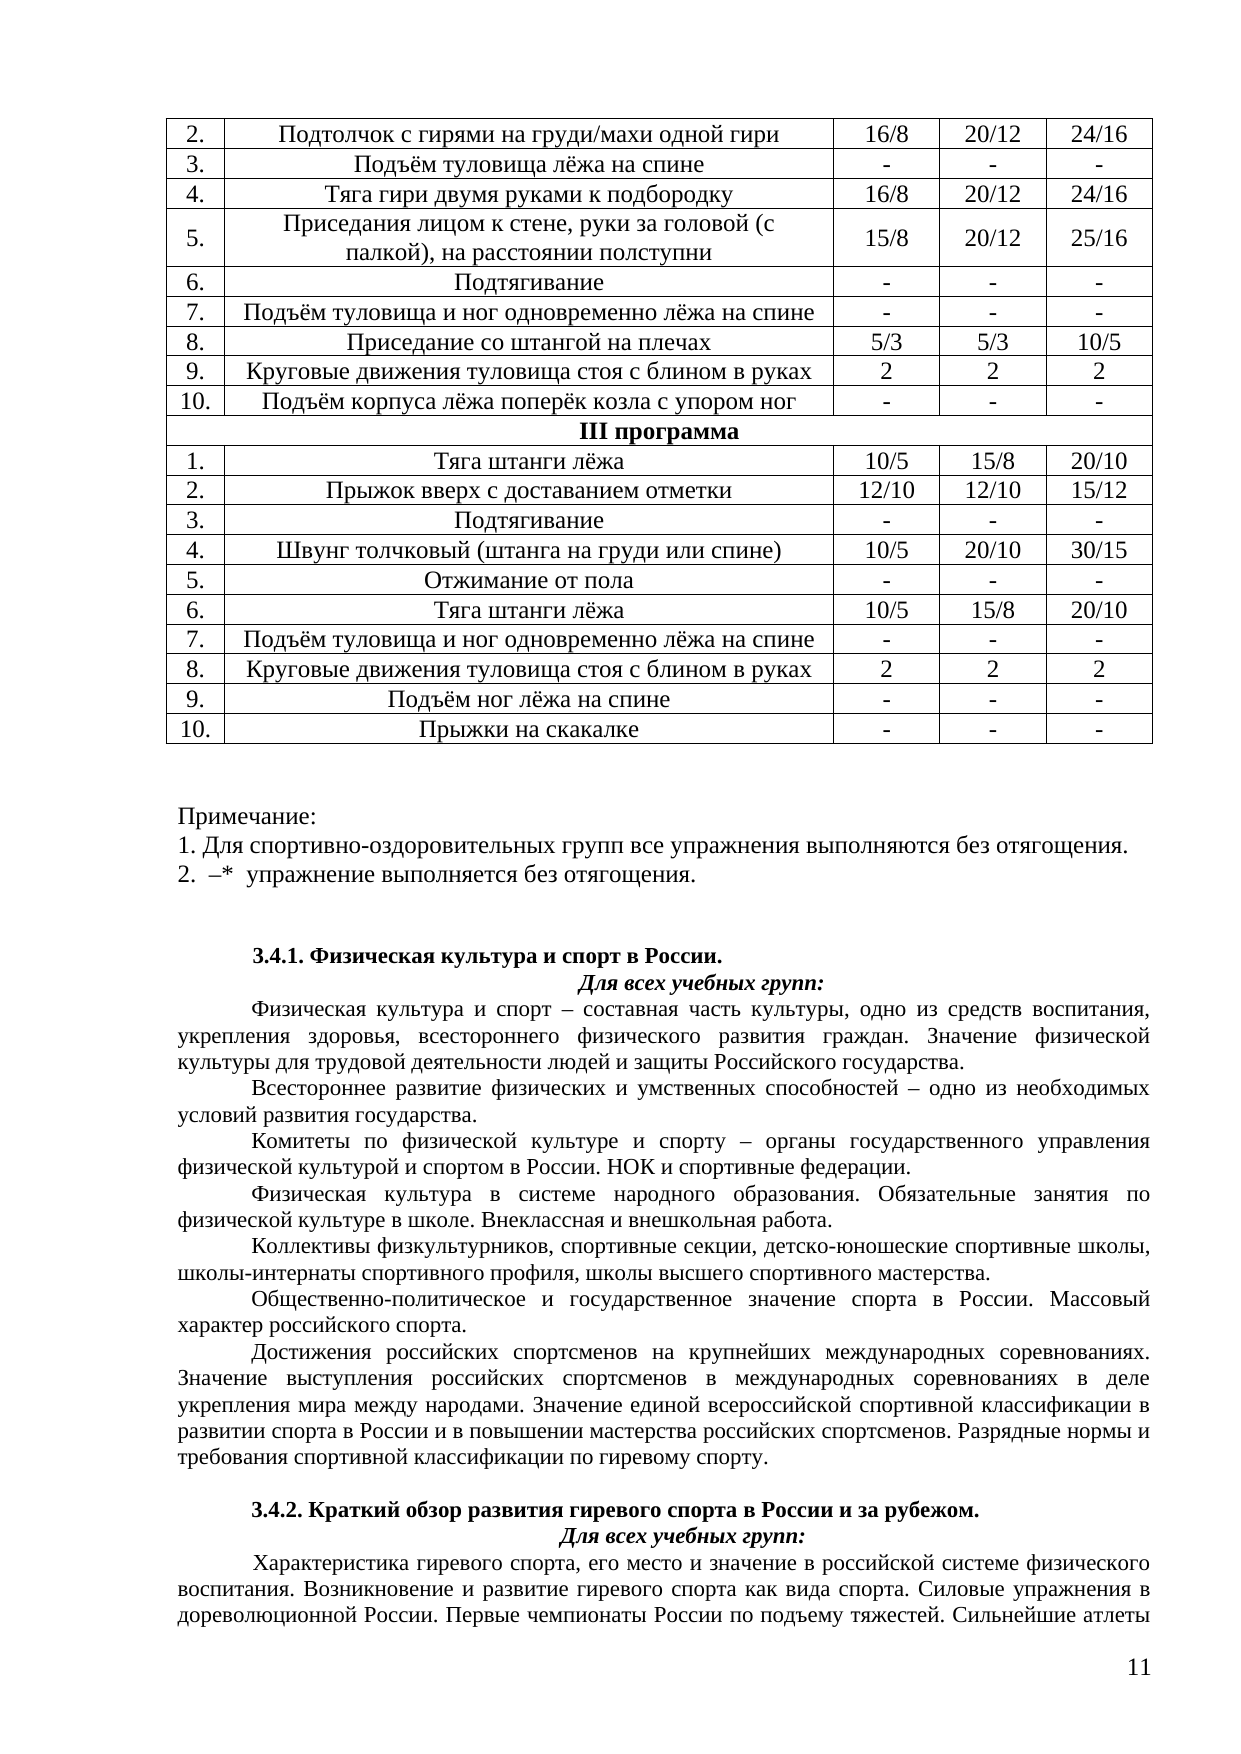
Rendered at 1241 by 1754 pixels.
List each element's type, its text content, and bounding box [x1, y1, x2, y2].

text Достижения российских спортсменов на крупнейших международных соревнованиях. Значение выступления российских спортсменов в международных соревнованиях в деле укрепления мира между народами. Значение единой всероссийской спортивной классификации в развитии спорта в России и в повышении мастерства российских спортсменов. Разрядные нормы и требования спортивной классификации по гиревому спорту. [177, 1338, 1152, 1470]
table_cell Тяга штанги лёжа [225, 595, 833, 623]
table_cell 7. [167, 625, 224, 653]
table_cell 10/5 [834, 535, 939, 564]
table_cell 16/8 [834, 179, 939, 207]
table_cell - [940, 684, 1046, 713]
table_cell 2 [940, 356, 1046, 385]
table_cell - [1047, 714, 1152, 743]
table_cell 1. [167, 446, 224, 474]
table_cell Приседание со штангой на плечах [225, 327, 833, 355]
text 1. Для спортивно-оздоровительных групп все упражнения выполняются без отягощения. [177, 830, 1152, 859]
text Для всех учебных групп: [177, 1522, 1152, 1549]
table_cell - [940, 625, 1046, 653]
table_cell 10. [167, 386, 224, 415]
table_cell - [1047, 386, 1152, 415]
table_cell Круговые движения туловища стоя с блином в руках [225, 356, 833, 385]
text Физическая культура в системе народного образования. Обязательные занятия по физической культуре в школе. Внеклассная и внешкольная работа. [177, 1180, 1152, 1232]
table_cell 9. [167, 684, 224, 713]
table_cell - [834, 565, 939, 594]
table_cell 15/8 [834, 209, 939, 266]
table_cell 10/5 [1047, 327, 1152, 355]
table_cell 9. [167, 356, 224, 385]
table_cell - [834, 386, 939, 415]
table_cell 16/8 [834, 119, 939, 148]
table_cell Тяга штанги лёжа [225, 446, 833, 474]
table_cell 20/12 [940, 119, 1046, 148]
table_cell 24/16 [1047, 119, 1152, 148]
table_cell - [940, 714, 1046, 743]
table_cell 20/12 [940, 209, 1046, 266]
table_cell Подъём ног лёжа на спине [225, 684, 833, 713]
table_cell Подъём туловища лёжа на спине [225, 149, 833, 178]
table_cell - [1047, 149, 1152, 178]
table_cell - [834, 267, 939, 296]
table_cell - [940, 386, 1046, 415]
table_cell III программа [167, 416, 1152, 445]
table_cell 2 [834, 654, 939, 683]
table_cell - [940, 505, 1046, 534]
table_cell Отжимание от пола [225, 565, 833, 594]
table_cell 2 [1047, 356, 1152, 385]
table_cell 2. [167, 119, 224, 148]
table_cell Подъём туловища и ног одновременно лёжа на спине [225, 625, 833, 653]
table_cell 20/10 [940, 535, 1046, 564]
table_cell 3. [167, 149, 224, 178]
text Всестороннее развитие физических и умственных способностей – одно из необходимых условий развития государства. [177, 1074, 1152, 1127]
table_cell - [834, 684, 939, 713]
text 2. –* упражнение выполняется без отягощения. [177, 859, 1152, 887]
table_cell - [834, 149, 939, 178]
table_cell 12/10 [940, 476, 1046, 504]
table_cell 20/12 [940, 179, 1046, 207]
table_cell - [1047, 505, 1152, 534]
table_cell 2 [834, 356, 939, 385]
text Комитеты по физической культуре и спорту – органы государственного управления физической культурой и спортом в России. НОК и спортивные федерации. [177, 1127, 1152, 1180]
table_cell - [940, 267, 1046, 296]
table_cell 8. [167, 654, 224, 683]
table_cell 4. [167, 179, 224, 207]
table_cell 20/10 [1047, 595, 1152, 623]
table_cell - [834, 297, 939, 326]
table_cell 12/10 [834, 476, 939, 504]
table_cell Прыжок вверх с доставанием отметки [225, 476, 833, 504]
table_cell 10/5 [834, 446, 939, 474]
table_cell 25/16 [1047, 209, 1152, 266]
table_cell 30/15 [1047, 535, 1152, 564]
table_cell 5/3 [834, 327, 939, 355]
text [177, 1549, 1152, 1628]
table_cell 20/10 [1047, 446, 1152, 474]
table_cell 4. [167, 535, 224, 564]
table_cell Подтягивание [225, 505, 833, 534]
table_cell 2. [167, 476, 224, 504]
text 3.4.2. Краткий обзор развития гиревого спорта в России и за рубежом. [177, 1496, 1152, 1522]
text Общественно-политическое и государственное значение спорта в России. Массовый характер российского спорта. [177, 1285, 1152, 1338]
table_cell Приседания лицом к стене, руки за головой (с палкой), на расстоянии полступни [225, 209, 833, 266]
text 3.4.1. Физическая культура и спорт в России. [177, 943, 1152, 969]
text Физическая культура и спорт – составная часть культуры, одно из средств воспитания, укрепления здоровья, всестороннего физического развития граждан. Значение физической культуры для трудовой деятельности людей и защиты Российского государства. [177, 995, 1152, 1074]
text Коллективы физкультурников, спортивные секции, детско-юношеские спортивные школы, школы-интернаты спортивного профиля, школы высшего спортивного мастерства. [177, 1232, 1152, 1285]
table_cell 15/12 [1047, 476, 1152, 504]
table_cell - [1047, 625, 1152, 653]
table_cell - [834, 625, 939, 653]
table_cell 5. [167, 209, 224, 266]
table_cell 5/3 [940, 327, 1046, 355]
table_cell Круговые движения туловища стоя с блином в руках [225, 654, 833, 683]
text Примечание: [177, 801, 1152, 830]
text Для всех учебных групп: [177, 969, 1152, 995]
table_cell - [1047, 684, 1152, 713]
table_cell - [1047, 267, 1152, 296]
table_cell - [940, 565, 1046, 594]
table_cell 15/8 [940, 446, 1046, 474]
table_cell Подъём корпуса лёжа поперёк козла с упором ног [225, 386, 833, 415]
table_cell Швунг толчковый (штанга на груди или спине) [225, 535, 833, 564]
table_cell - [1047, 565, 1152, 594]
table_cell 6. [167, 595, 224, 623]
table_cell 2 [1047, 654, 1152, 683]
table_cell - [1047, 297, 1152, 326]
table_cell - [940, 149, 1046, 178]
table_cell Тяга гири двумя руками к подбородку [225, 179, 833, 207]
table_cell - [940, 297, 1046, 326]
table_cell 10/5 [834, 595, 939, 623]
table_cell 6. [167, 267, 224, 296]
table_cell Подтолчок с гирями на груди/махи одной гири [225, 119, 833, 148]
table_cell - [834, 714, 939, 743]
table_cell 24/16 [1047, 179, 1152, 207]
table_cell 3. [167, 505, 224, 534]
table_cell 2 [940, 654, 1046, 683]
table_cell Подтягивание [225, 267, 833, 296]
table_cell 8. [167, 327, 224, 355]
table_cell Прыжки на скакалке [225, 714, 833, 743]
table_cell 7. [167, 297, 224, 326]
table_cell 5. [167, 565, 224, 594]
table_cell - [834, 505, 939, 534]
table_cell 10. [167, 714, 224, 743]
table_cell Подъём туловища и ног одновременно лёжа на спине [225, 297, 833, 326]
table_cell 15/8 [940, 595, 1046, 623]
